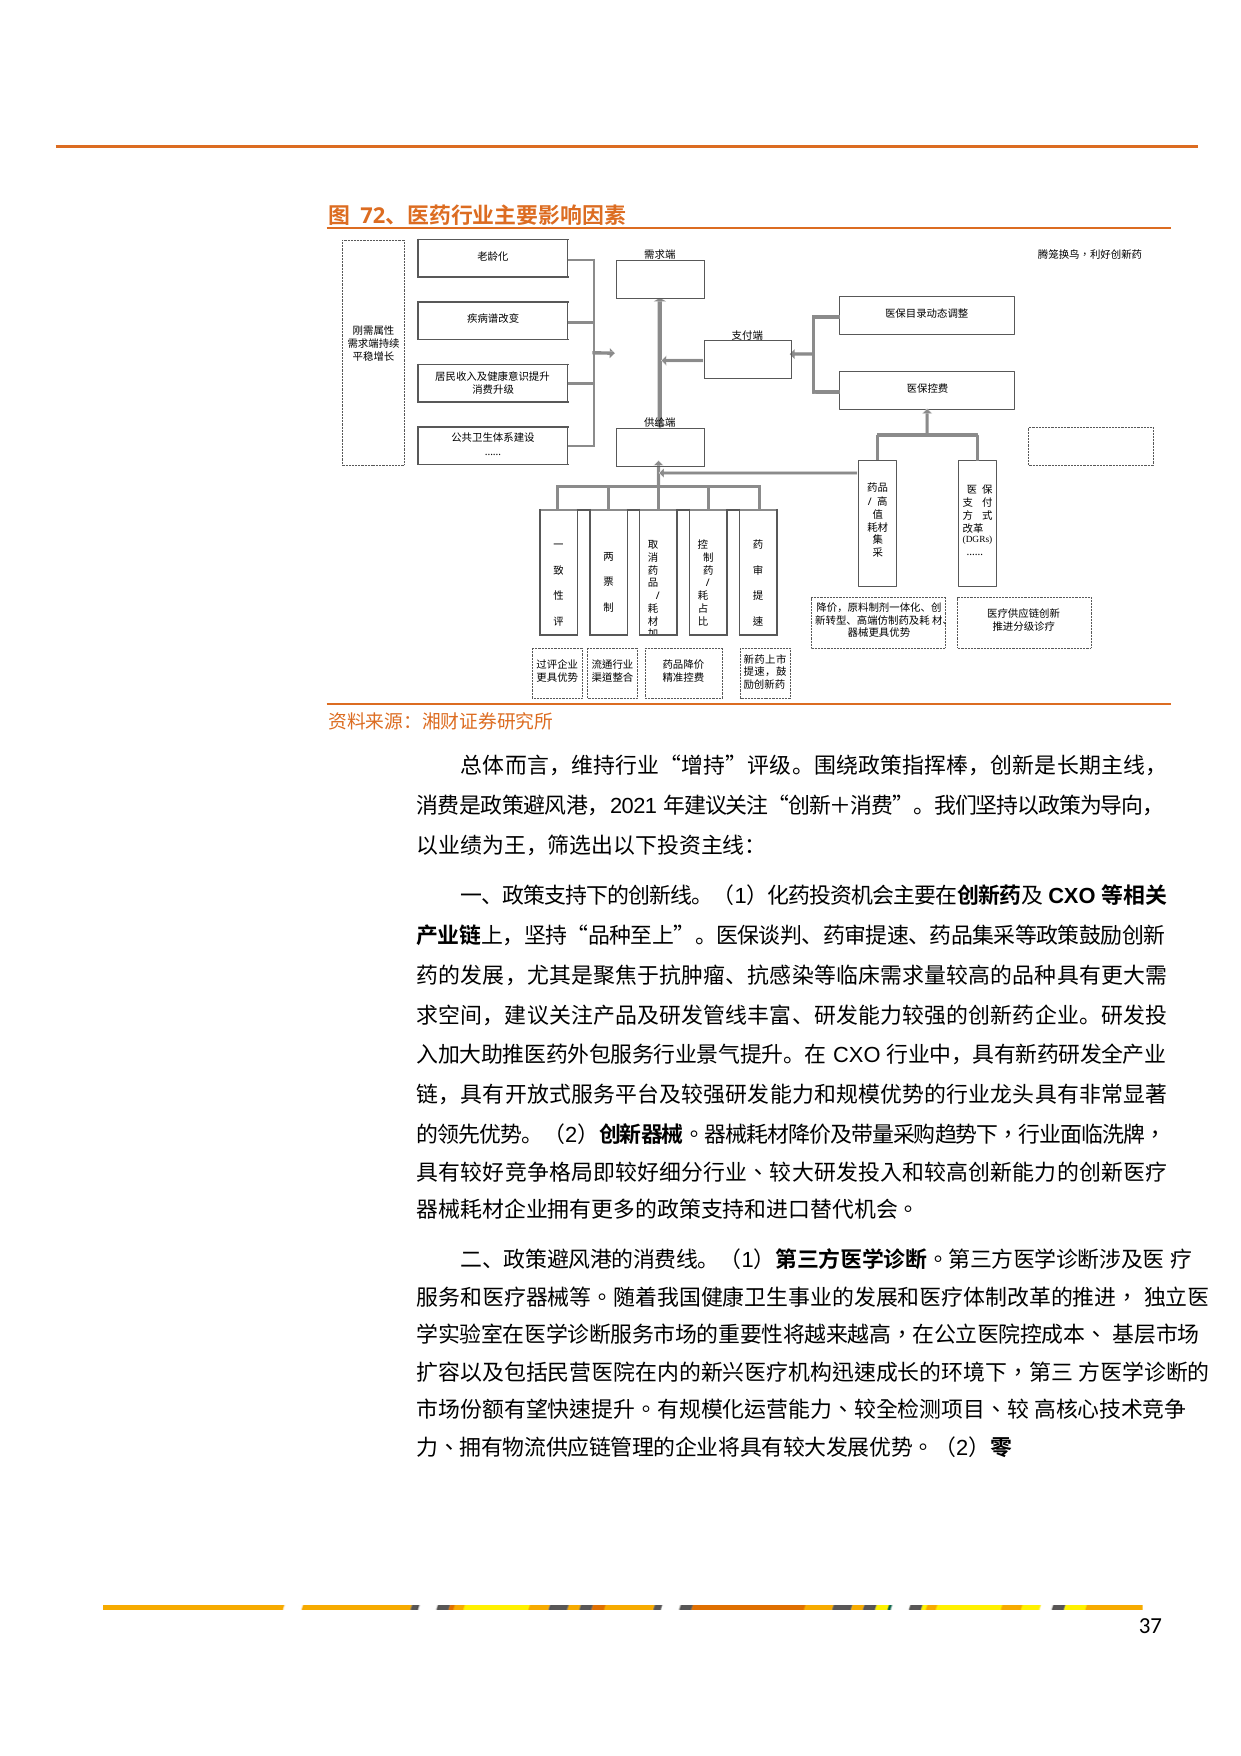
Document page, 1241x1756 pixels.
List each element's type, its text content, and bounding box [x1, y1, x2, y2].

text 总体而言，维持行业“增持”评级。围绕政策指挥棒，创新是长期主线， 消费是政策避风港，2021 年建议关注“创新＋消费”。我们坚持以政策为导向， 以业绩为王，筛选出以下投资主线： [416, 748, 1167, 859]
text 二、政策避风港的消费线。（1）第三方医学诊断。第三方医学诊断涉及医 疗服务和医疗器械等。随着我国健康卫生事业的发展和医疗体制改革的推进， 独立医学实验室在医学诊断服务市场的重要性将越来越高，在公立医院控成本、 基层市场扩容以及包括民营医院在内的新兴医疗机构迅速成长的环境下，第三 方医学诊断的市场份额有望快速提升。有规模化运营能力、较全检测项目、较 高核心技术竞争力、拥有物流供应链管理的企业将具有较大发展优势。（2）零 [416, 1242, 1211, 1461]
subtitle 图 72、医药行业主要影响因素 [328, 198, 1211, 229]
text 资料来源：湘财证券研究所 [328, 708, 1211, 734]
text 一、政策支持下的创新线。（1）化药投资机会主要在创新药及 CXO 等相关 产业链上，坚持“品种至上”。医保谈判、药审提速、药品集采等政策鼓励创新 药的发展，尤其是聚焦于抗肿瘤、抗感染等临床需求量较高的品种具有更大需 求空间，建议关注产品及研发管线丰富、研发能力较强的创新药企业。研发投 入加大助推医药外包服务行业景气提升。在 CXO 行业中，具有新药研发全产业 链，具有开放式服务平台及较强研发能力和规模优势的行业龙头具有非常显著 的领先优势。（2）创新器械。器械耗材降价及带量采购趋势下，行业面临洗牌， 具有较好竞争格局即较好细分行业、较大研发投入和较高创新能力的创新医疗 器械耗材企业拥有更多的政策支持和进口替代机会。 [416, 878, 1167, 1224]
picture [103, 1605, 1143, 1610]
